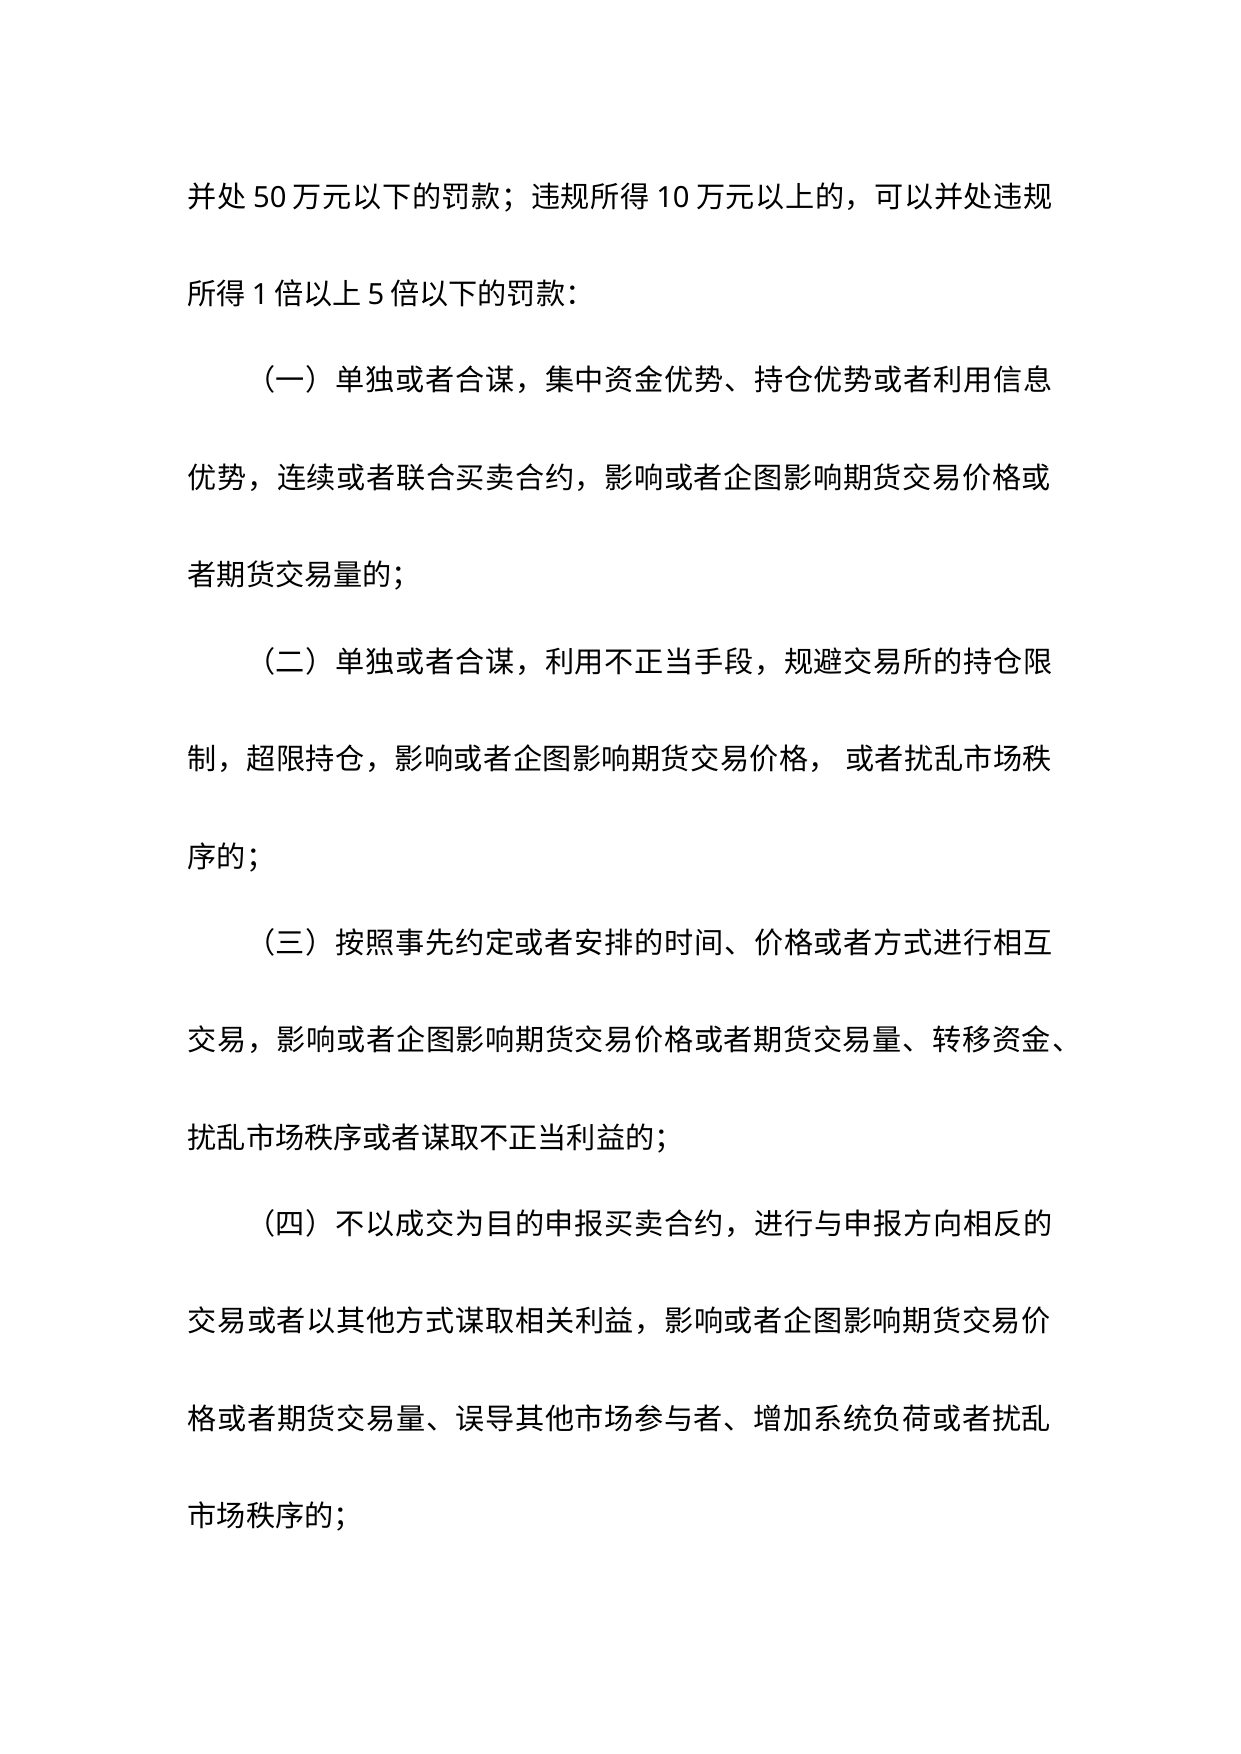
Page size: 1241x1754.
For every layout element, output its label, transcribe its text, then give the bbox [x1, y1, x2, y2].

text （一）单独或者合谋，集中资金优势、持仓优势或者利用信息优势，连续或者联合买卖合约，影响或者企图影响期货交易价格或者期货交易量的； [187, 346, 1053, 606]
text （四）不以成交为目的申报买卖合约，进行与申报方向相反的交易或者以其他方式谋取相关利益，影响或者企图影响期货交易价格或者期货交易量、误导其他市场参与者、增加系统负荷或者扰乱市场秩序的； [187, 1189, 1053, 1547]
text （二）单独或者合谋，利用不正当手段，规避交易所的持仓限制，超限持仓，影响或者企图影响期货交易价格， 或者扰乱市场秩序的； [187, 627, 1053, 887]
text （三）按照事先约定或者安排的时间、价格或者方式进行相互交易，影响或者企图影响期货交易价格或者期货交易量、转移资金、扰乱市场秩序或者谋取不正当利益的； [187, 908, 1053, 1168]
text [187, 162, 1053, 324]
